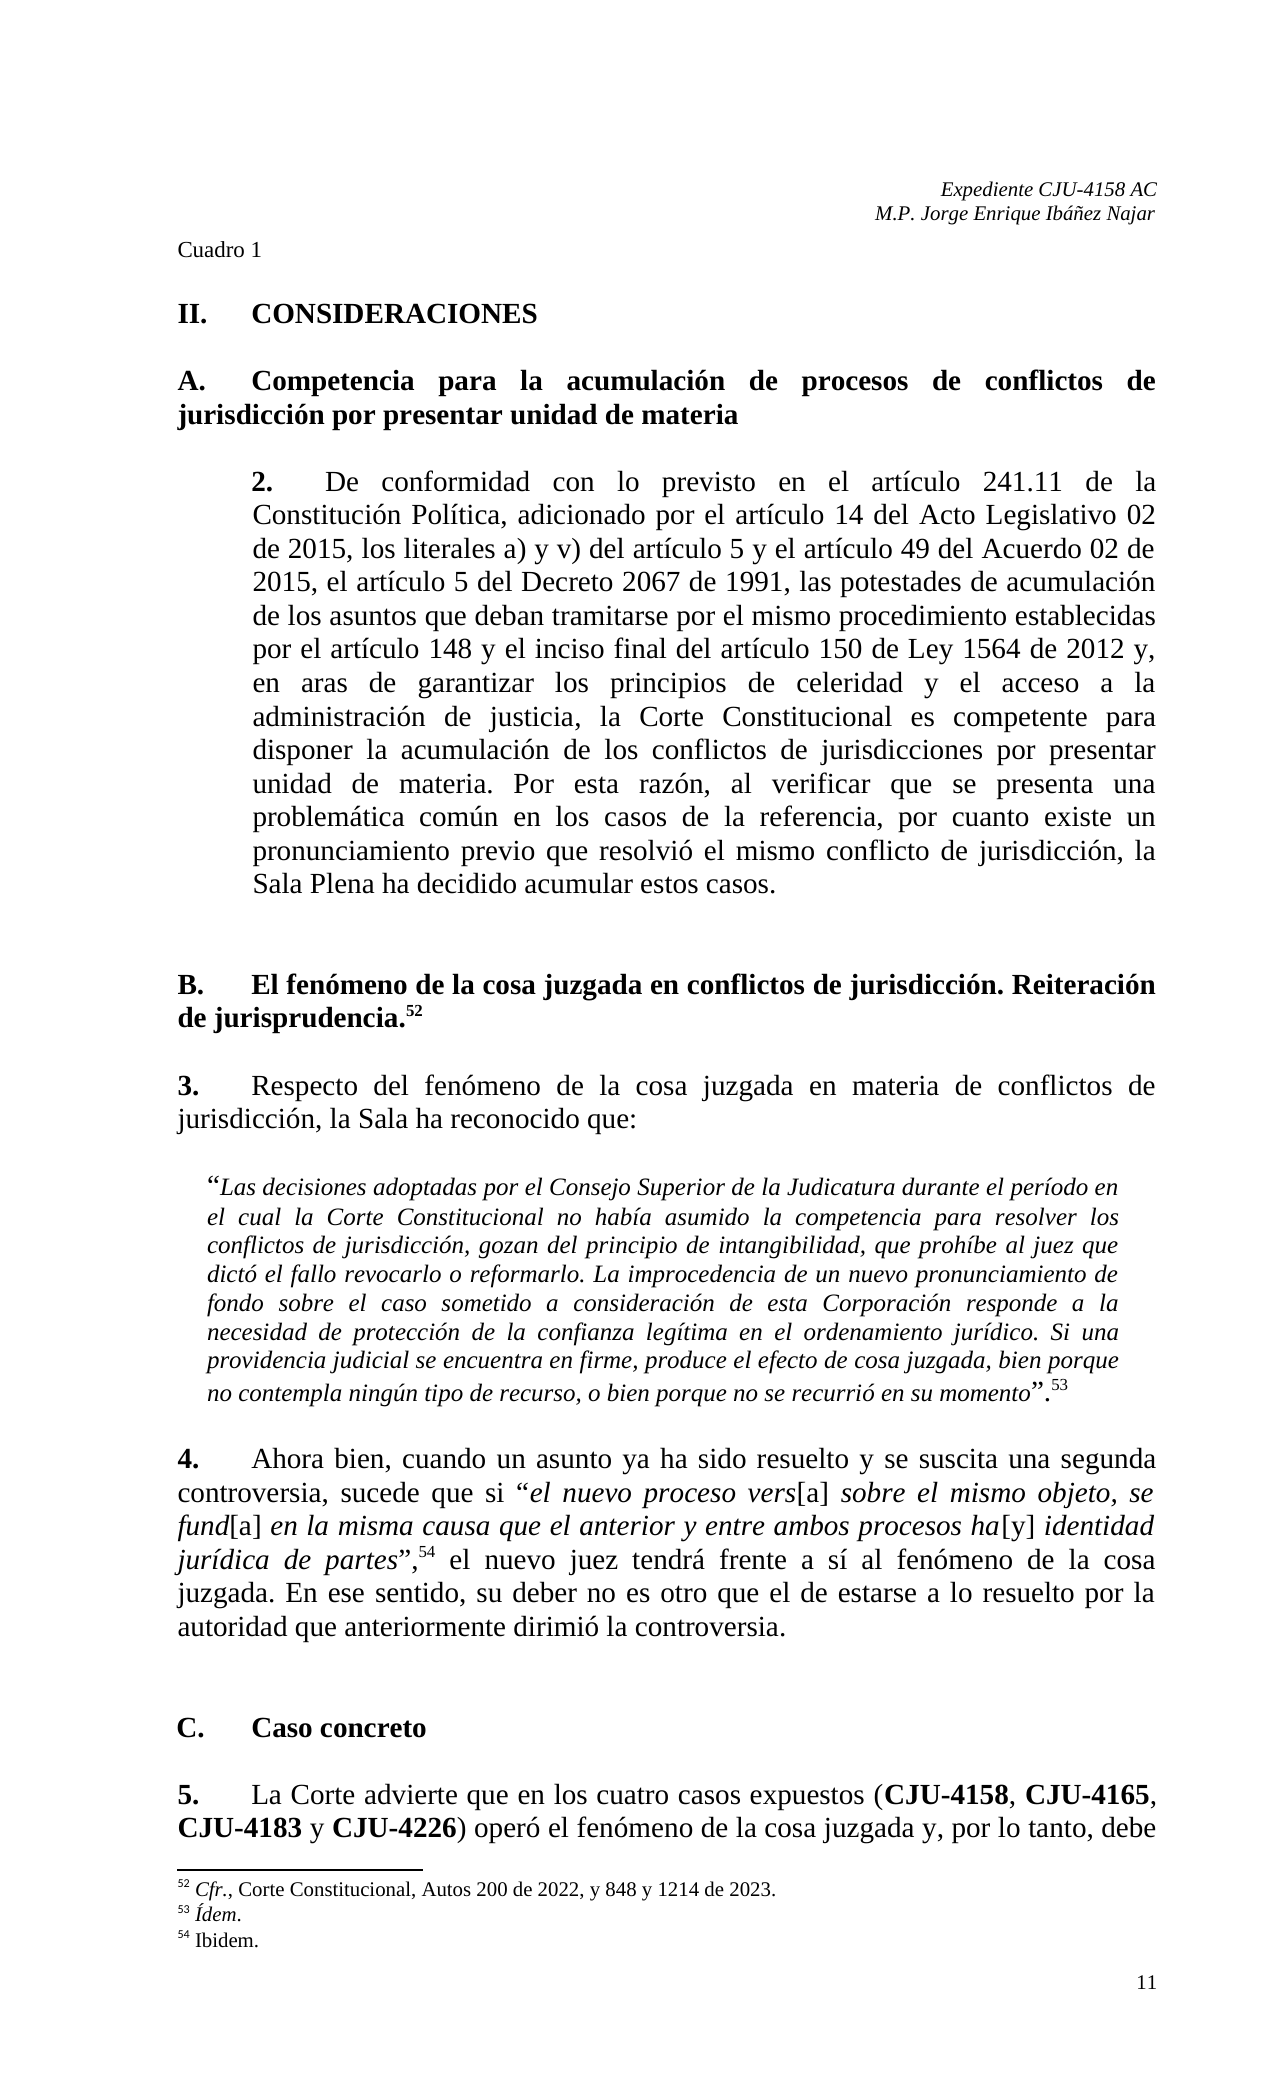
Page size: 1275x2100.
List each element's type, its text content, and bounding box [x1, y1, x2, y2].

list Ahora bien, cuando un asunto ya ha sido resuelto y se suscita una segunda controversia, sucede que si “el nuevo proceso vers[a] sobre el mismo objeto, se fund[a] en la misma causa que el anterior y entre ambos procesos ha[y] identidad jurídica de partes”, el nuevo juez tendrá frente a sí al fenómeno de la cosa juzgada. En ese sentido, su deber no es otro que el de estarse a lo resuelto por la autoridad que anteriormente dirimió la controversia. [177, 1441, 1157, 1643]
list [177, 1777, 1157, 1844]
list Respecto del fenómeno de la cosa juzgada en materia de conflictos de jurisdicción, la Sala ha reconocido que: [177, 1068, 1157, 1135]
list El fenómeno de la cosa juzgada en conflictos de jurisdicción. Reiteración de jurisprudencia. [177, 967, 1157, 1034]
list Caso concreto [176, 1710, 1157, 1743]
list II. CONSIDERACIONES [177, 296, 1157, 330]
text Cuadro 1 [177, 236, 1157, 263]
list Competencia para la acumulación de procesos de conflictos de jurisdicción por presentar unidad de materia [177, 363, 1157, 430]
list “Las decisiones adoptadas por el Consejo Superior de la Judicatura durante el período en el cual la Corte Constitucional no había asumido la competencia para resolver los conflictos de jurisdicción, gozan del principio de intangibilidad, que prohíbe al juez que dictó el fallo revocarlo o reformarlo. La improcedencia de un nuevo pronunciamiento de fondo sobre el caso sometido a consideración de esta Corporación responde a la necesidad de protección de la confianza legítima en el ordenamiento jurídico. Si una providencia judicial se encuentra en firme, produce el efecto de cosa juzgada, bien porque no contempla ningún tipo de recurso, o bien porque no se recurrió en su momento”. [207, 1168, 1122, 1408]
list De conformidad con lo previsto en el artículo 241.11 de la Constitución Política, adicionado por el artículo 14 del Acto Legislativo 02 de 2015, los literales a) y v) del artículo 5 y el artículo 49 del Acuerdo 02 de 2015, el artículo 5 del Decreto 2067 de 1991, las potestades de acumulación de los asuntos que deban tramitarse por el mismo procedimiento establecidas por el artículo 148 y el inciso final del artículo 150 de Ley 1564 de 2012 y, en aras de garantizar los principios de celeridad y el acceso a la administración de justicia, la Corte Constitucional es competente para disponer la acumulación de los conflictos de jurisdicciones por presentar unidad de materia. Por esta razón, al verificar que se presenta una problemática común en los casos de la referencia, por cuanto existe un pronunciamiento previo que resolvió el mismo conflicto de jurisdicción, la Sala Plena ha decidido acumular estos casos. [251, 464, 1157, 900]
